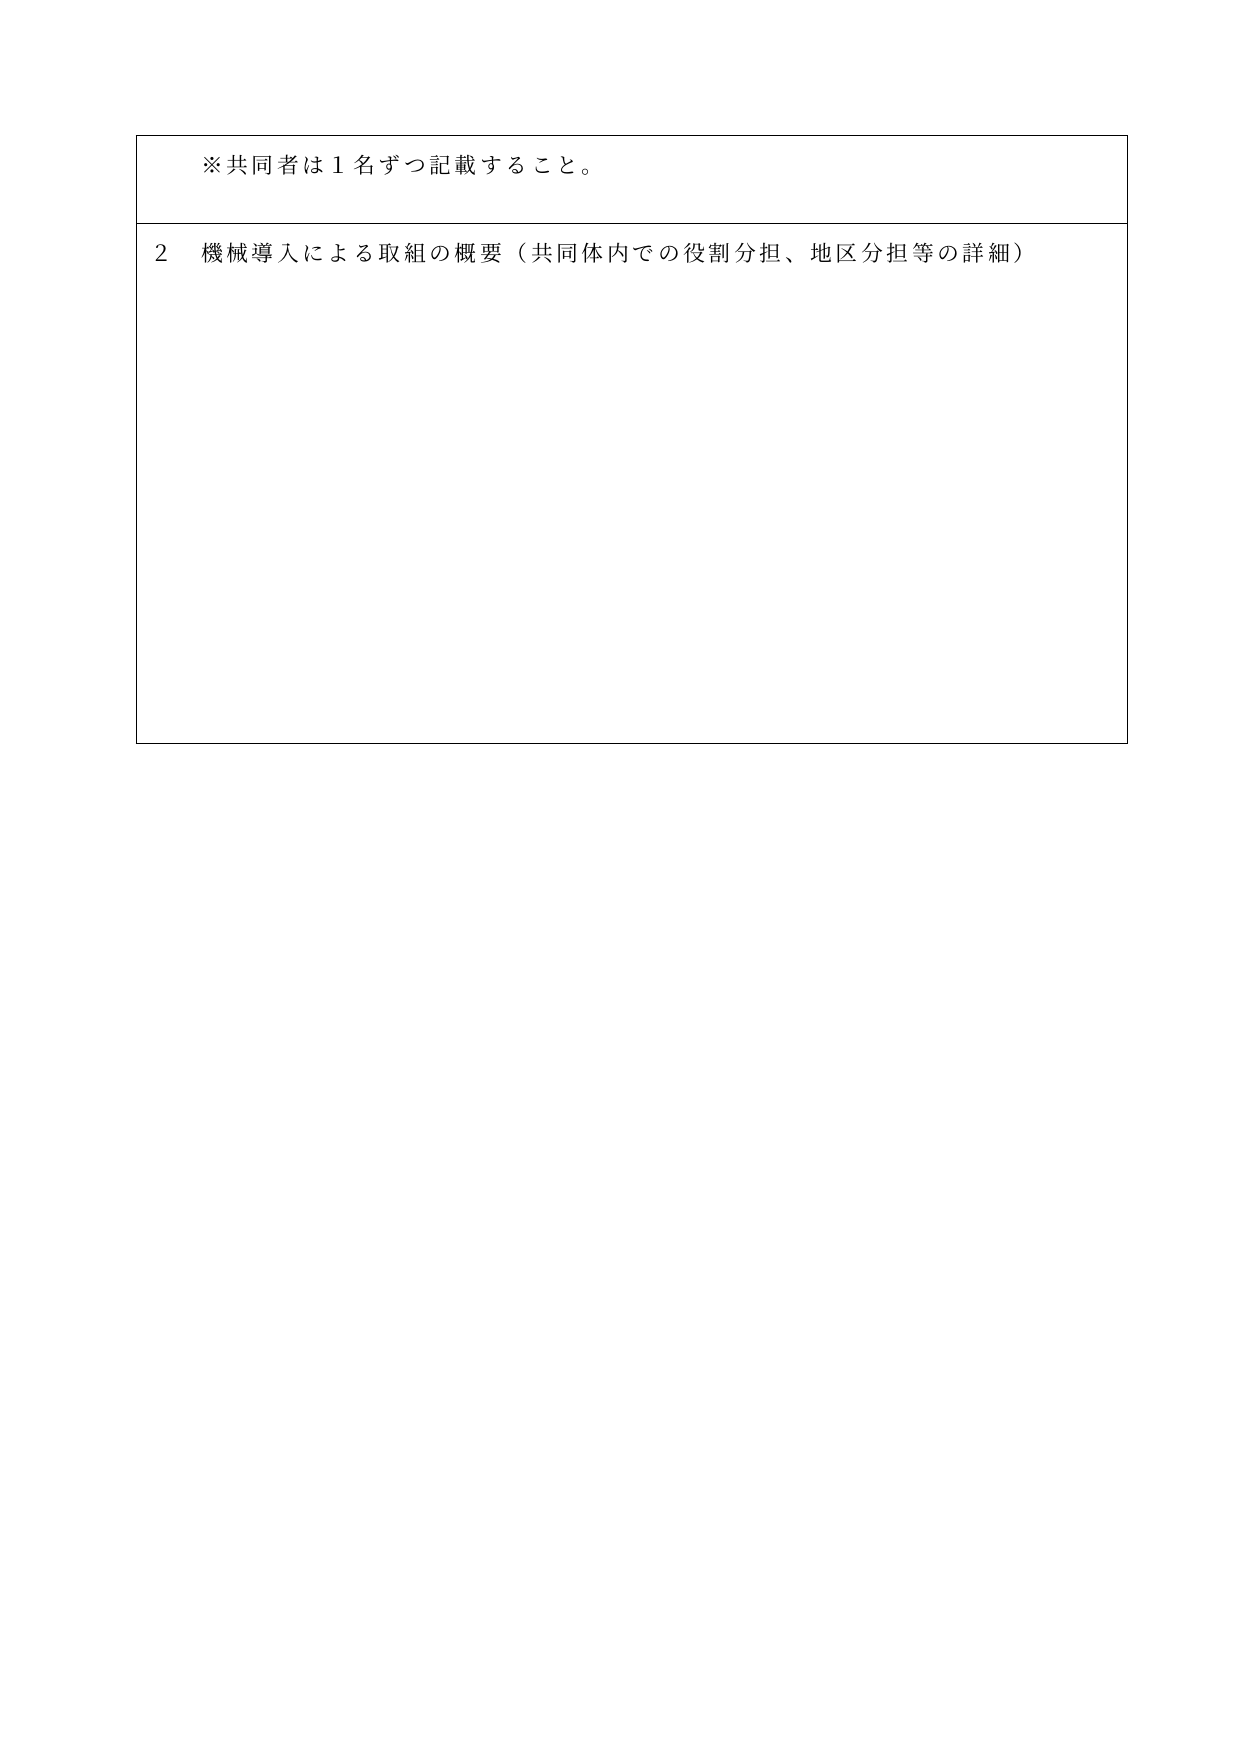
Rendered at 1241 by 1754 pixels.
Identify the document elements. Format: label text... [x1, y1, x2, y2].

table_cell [137, 136, 1127, 223]
table_cell ２ 機械導入による取組の概要（共同体内での役割分担、地区分担等の詳細） [137, 224, 1127, 743]
